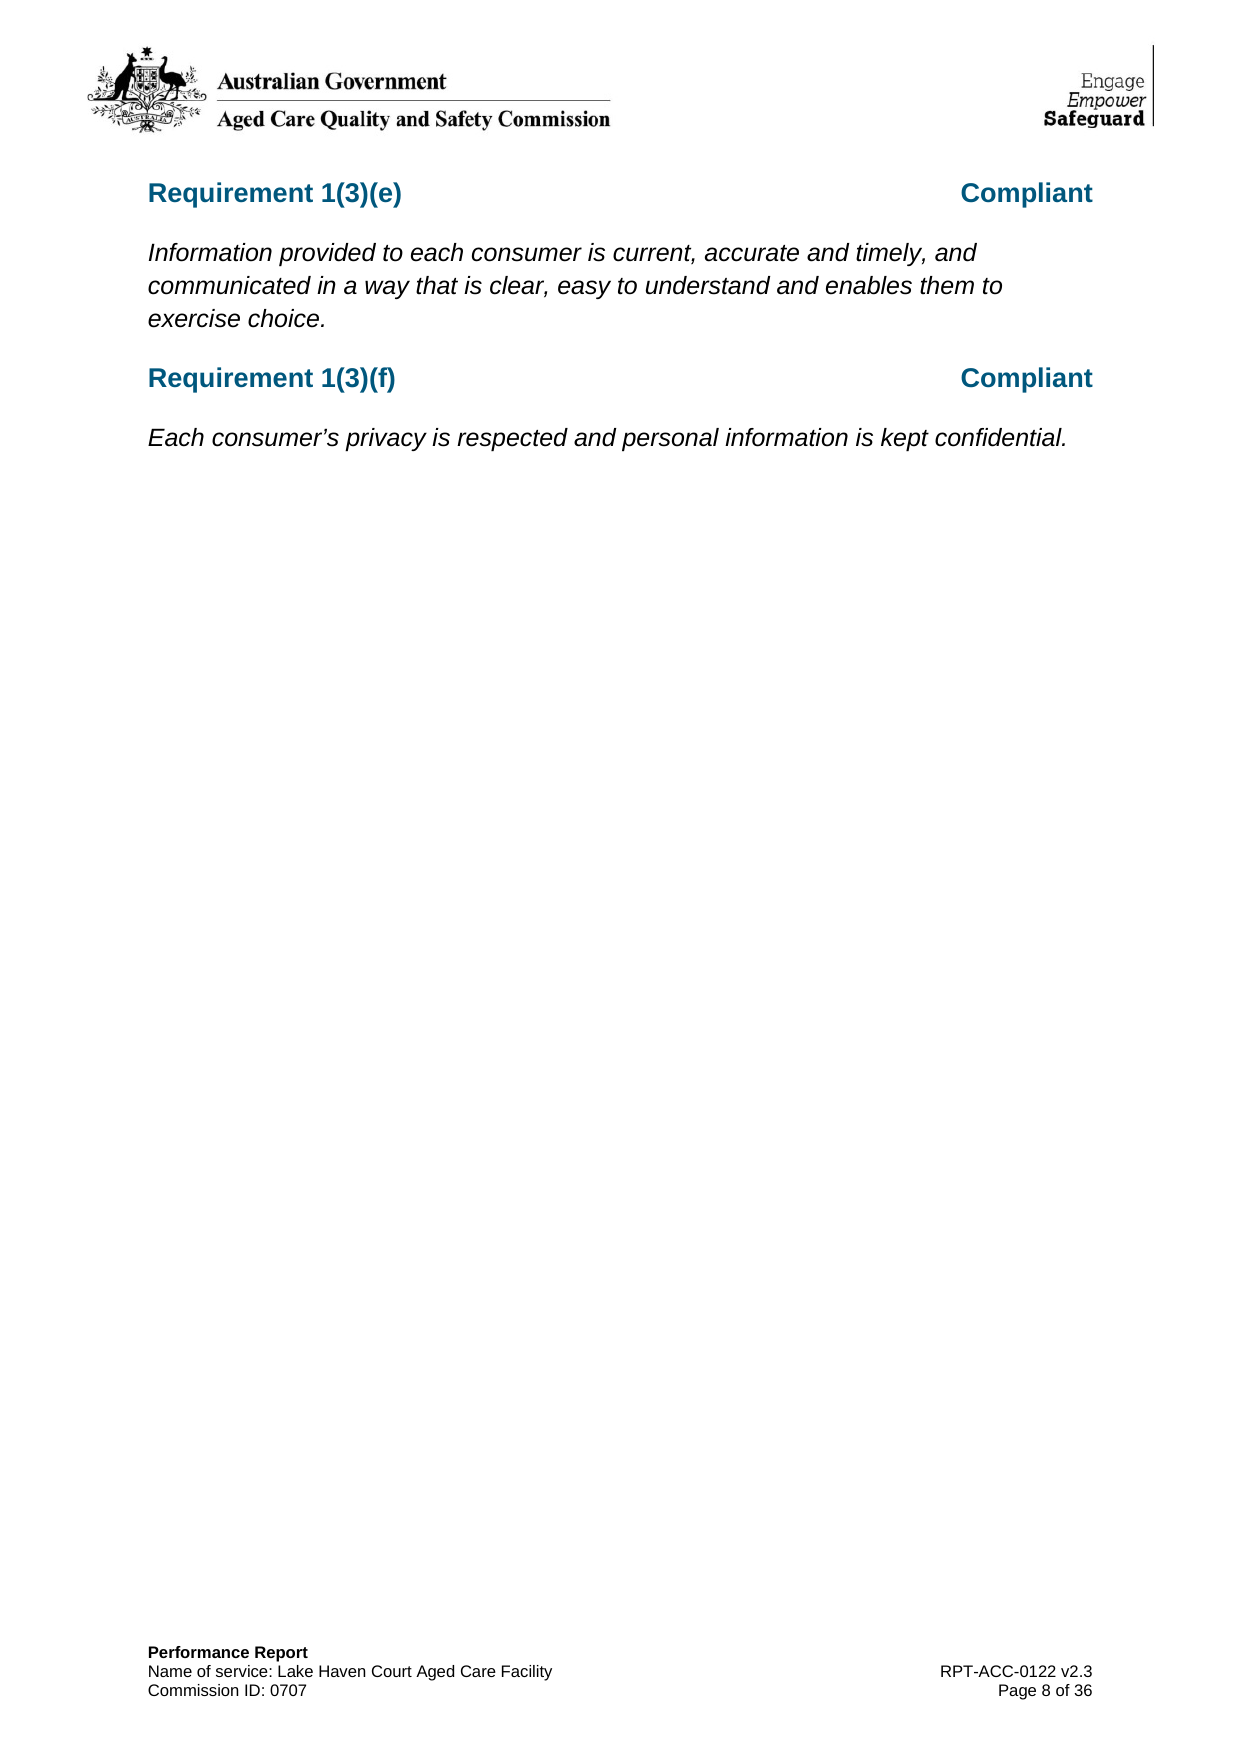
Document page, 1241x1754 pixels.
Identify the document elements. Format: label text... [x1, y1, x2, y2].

subtitle Requirement 1(3)(f) Compliant [148, 362, 1092, 393]
text Each consumer’s privacy is respected and personal information is kept confidential. [148, 423, 1092, 452]
subtitle Requirement 1(3)(e) Compliant [148, 177, 1092, 208]
text Information provided to each consumer is current, accurate and timely, and communicated in a way that is clear, easy to understand and enables them to exercise choice. [148, 238, 1092, 333]
picture [1, 0, 1241, 154]
